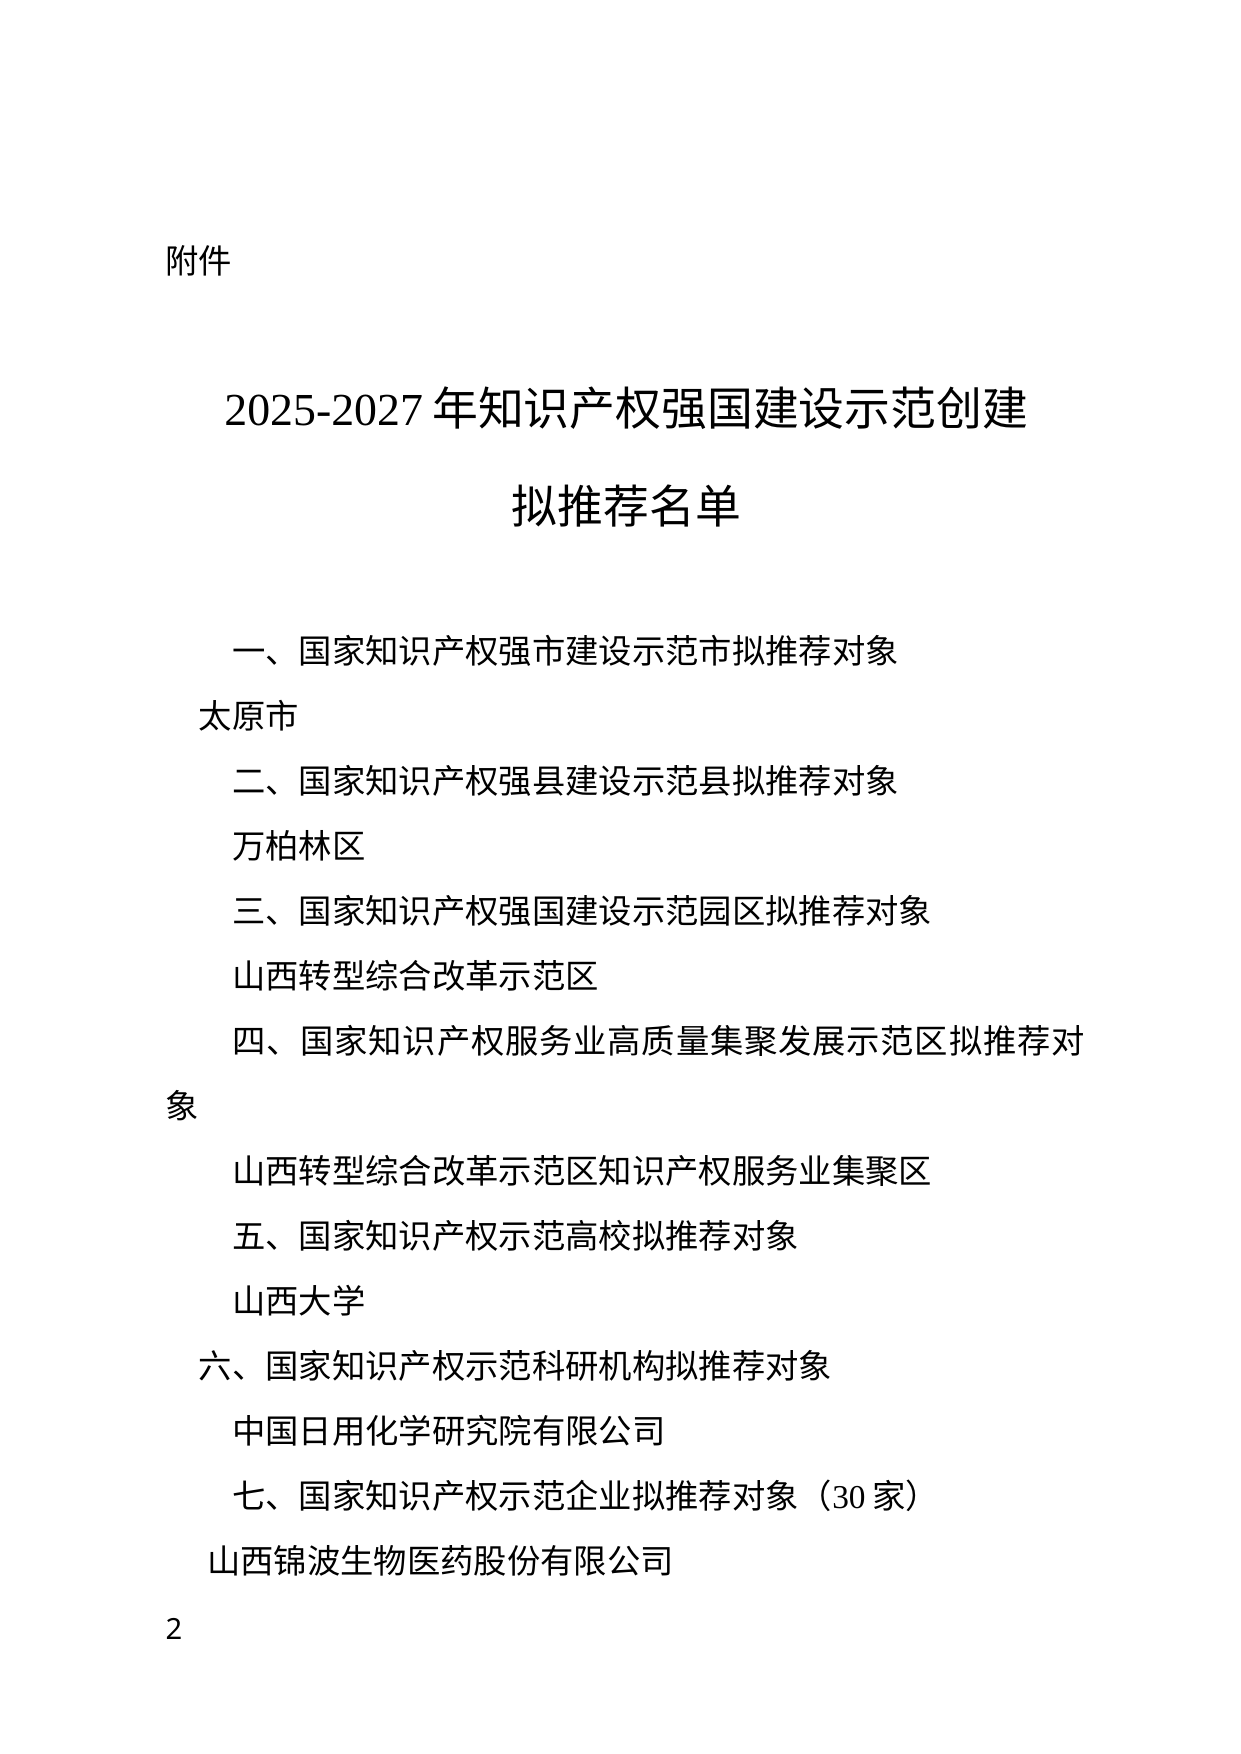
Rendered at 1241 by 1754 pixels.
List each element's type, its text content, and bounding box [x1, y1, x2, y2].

text 山西转型综合改革示范区知识产权服务业集聚区 [165, 1137, 1087, 1202]
list 山西锦波生物医药股份有限公司 [165, 1527, 1087, 1592]
text 2025-2027年知识产权强国建设示范创建 [165, 357, 1087, 454]
list 四、国家知识产权服务业高质量集聚发展示范区拟推荐对象 [165, 1007, 1087, 1137]
list 国家知识产权示范企业拟推荐对象（30家） [165, 1462, 1087, 1527]
text 五、国家知识产权示范高校拟推荐对象 [165, 1202, 1087, 1267]
text 中国日用化学研究院有限公司 [165, 1397, 1087, 1462]
list 太原市 [165, 682, 1087, 747]
list 山西大学 [165, 1267, 1087, 1332]
text 山西转型综合改革示范区 [165, 942, 1087, 1007]
text 拟推荐名单 [165, 454, 1087, 552]
text 三、国家知识产权强国建设示范园区拟推荐对象 [165, 877, 1087, 942]
list 一、国家知识产权强市建设示范市拟推荐对象 [165, 617, 1087, 682]
text 附件 [165, 227, 1087, 292]
text 六、国家知识产权示范科研机构拟推荐对象 [165, 1332, 1087, 1397]
list 二、国家知识产权强县建设示范县拟推荐对象 [165, 747, 1087, 812]
list 万柏林区 [165, 812, 1087, 877]
